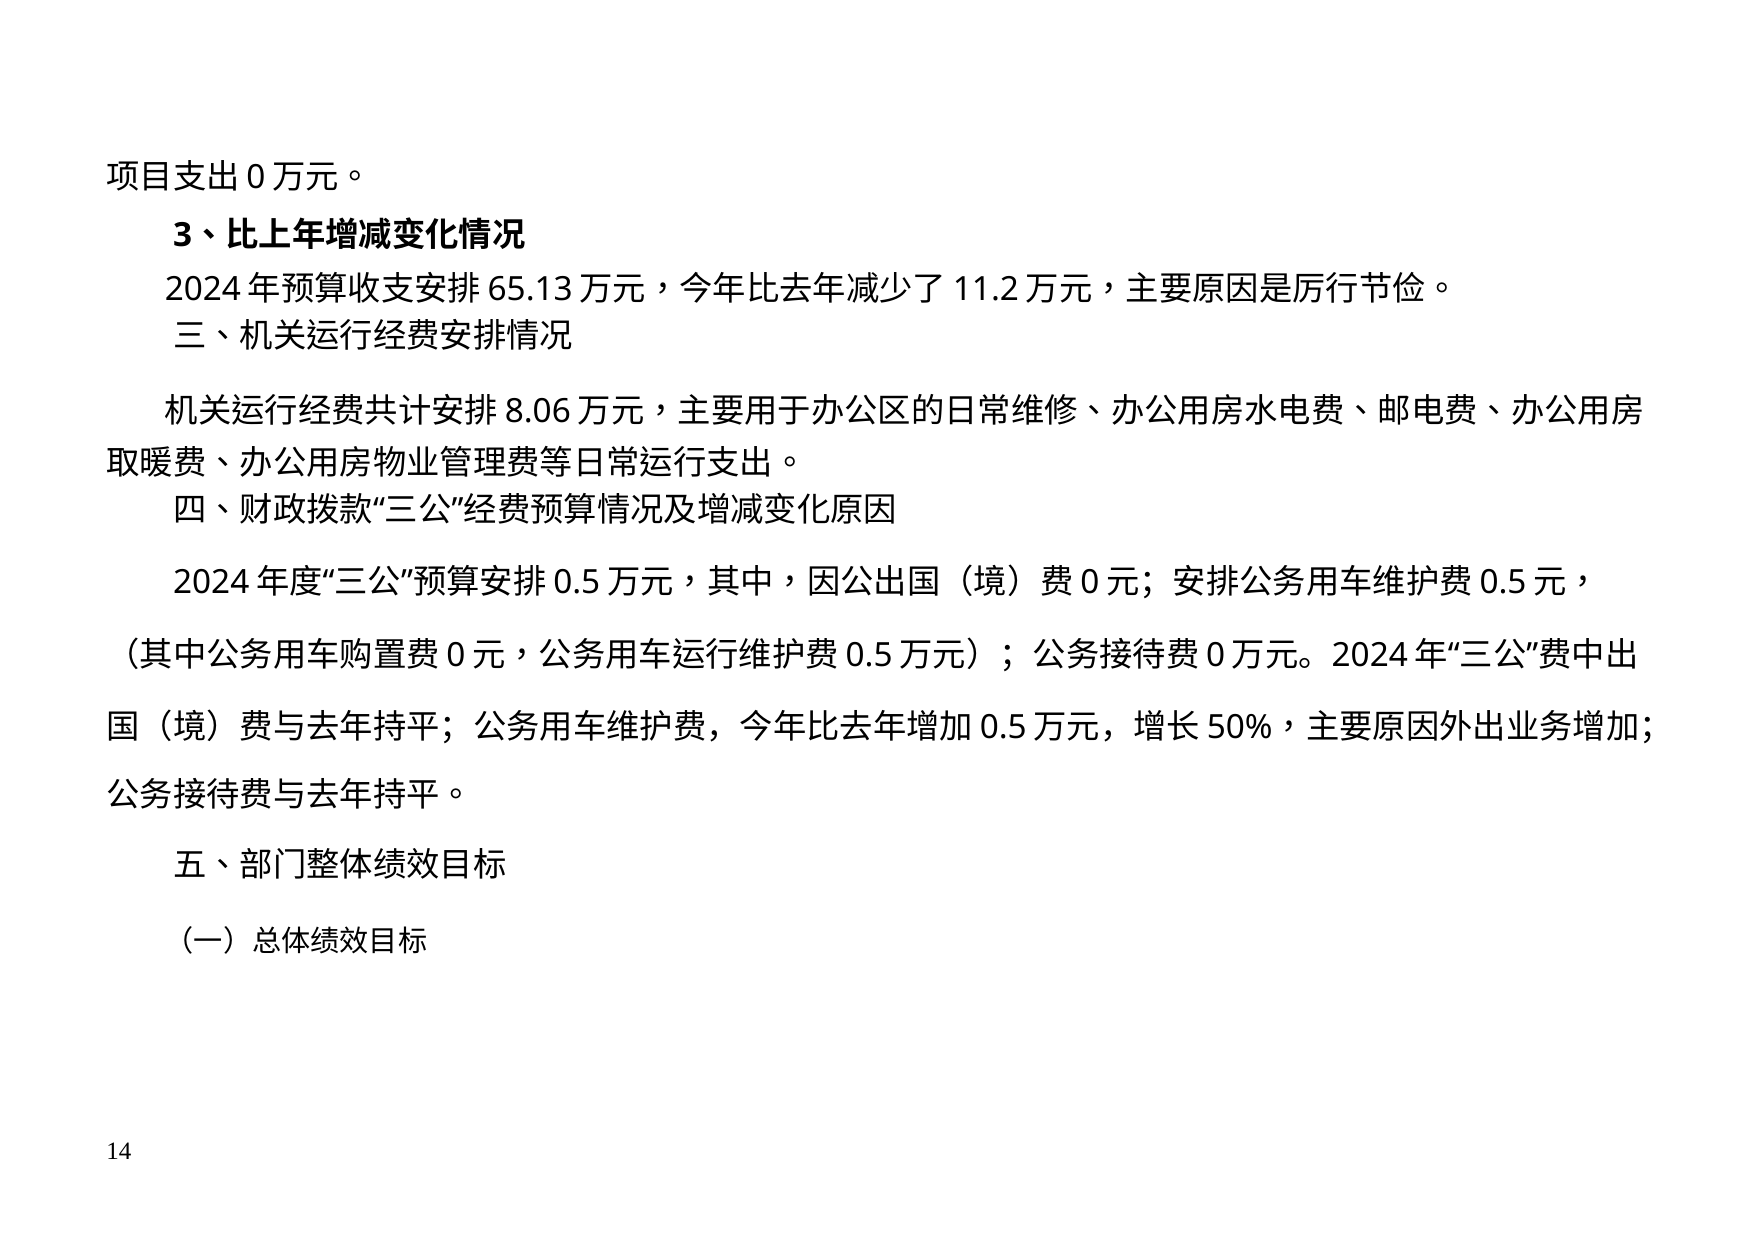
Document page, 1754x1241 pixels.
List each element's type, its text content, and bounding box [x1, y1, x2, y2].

text 机关运行经费共计安排8.06万元，主要用于办公区的日常维修、办公用房水电费、邮电费、办公用房取暖费、办公用房物业管理费等日常运行支出。 [106, 381, 1648, 485]
text 项目支出0万元。 [106, 142, 1648, 200]
text 3、比上年增减变化情况 [106, 200, 1648, 258]
list 财政拨款“三公”经费预算情况及增减变化原因 [106, 486, 1648, 531]
text （一）总体绩效目标 [106, 909, 1648, 962]
text 三、机关运行经费安排情况 [106, 312, 1648, 357]
list 2024年度“三公”预算安排0.5万元，其中，因公出国（境）费0元；安排公务用车维护费0.5元，（其中公务用车购置费0元，公务用车运行维护费0.5万元）；公务接待费0万元。2024年“三公”费中出国（境）费与去年持平；公务用车维护费，今年比去年增加0.5万元，增长50%，主要原因外出业务增加；公务接待费与去年持平。 [106, 555, 1648, 817]
text 五、部门整体绩效目标 [106, 840, 1648, 886]
text 2024年预算收支安排65.13万元，今年比去年减少了11.2万元，主要原因是厉行节俭。 [106, 258, 1648, 311]
